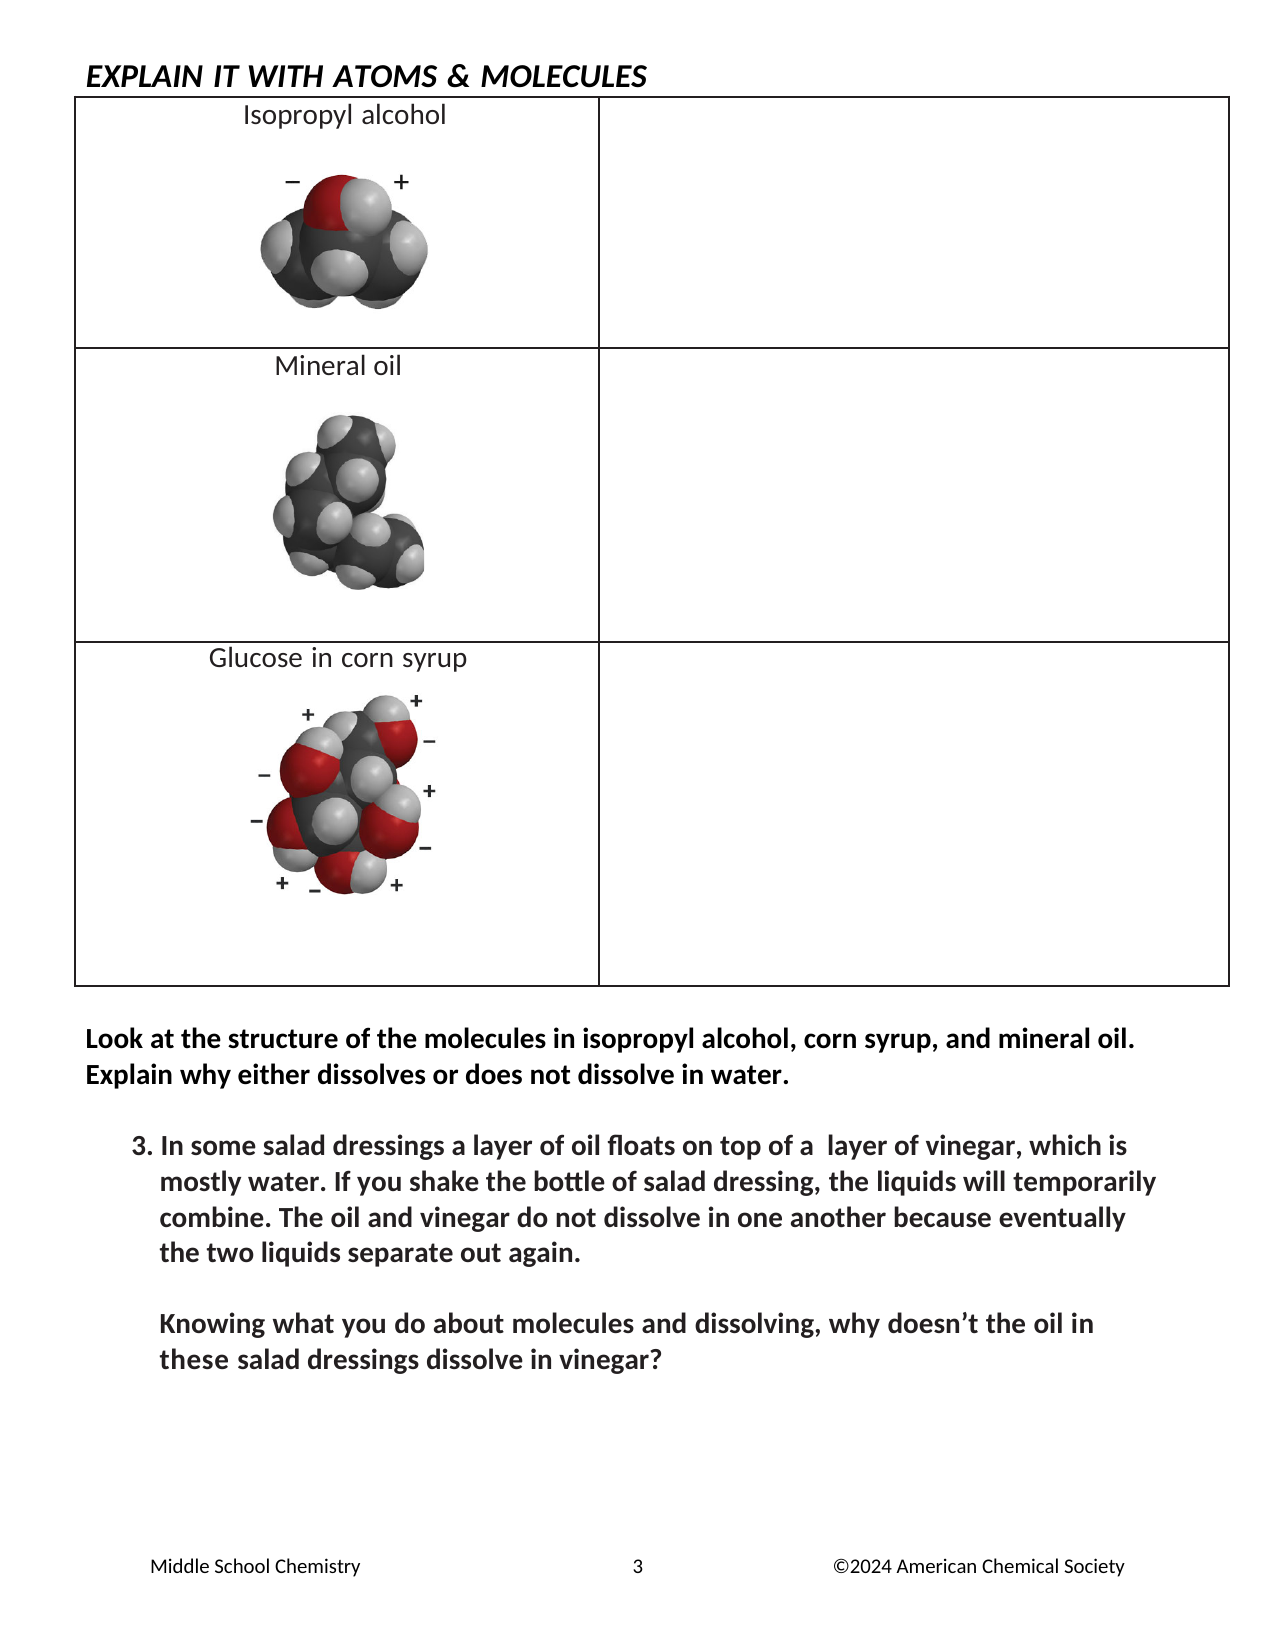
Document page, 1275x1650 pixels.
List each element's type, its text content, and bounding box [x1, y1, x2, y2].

subtitle EXPLAIN IT WITH ATOMS & MOLECULES [86, 55, 1200, 96]
text Look at the structure of the molecules in isopropyl alcohol, corn syrup, and mineral oil. Explain why either dissolves or does not dissolve in water. [85, 1021, 1170, 1092]
table_cell Glucose in corn syrup [76, 643, 598, 985]
table_header [600, 98, 1228, 347]
text Knowing what you do about molecules and dissolving, why doesn’t the oil in these salad dressings dissolve in vinegar? [159, 1306, 1172, 1377]
picture [244, 692, 448, 895]
picture [249, 149, 440, 340]
table_cell [600, 643, 1228, 985]
table_cell Mineral oil [76, 349, 598, 641]
text 3. In some salad dressings a layer of oil floats on top of a layer of vinegar, which is mostly water. If you shake the bottle of salad dressing, the liquids will temporarily combine. The oil and vinegar do not dissolve in one another because eventually the two liquids separate out again. [131, 1127, 1172, 1270]
table_cell [600, 349, 1228, 641]
table_header Isopropyl alcohol [76, 98, 598, 347]
picture [270, 412, 424, 588]
